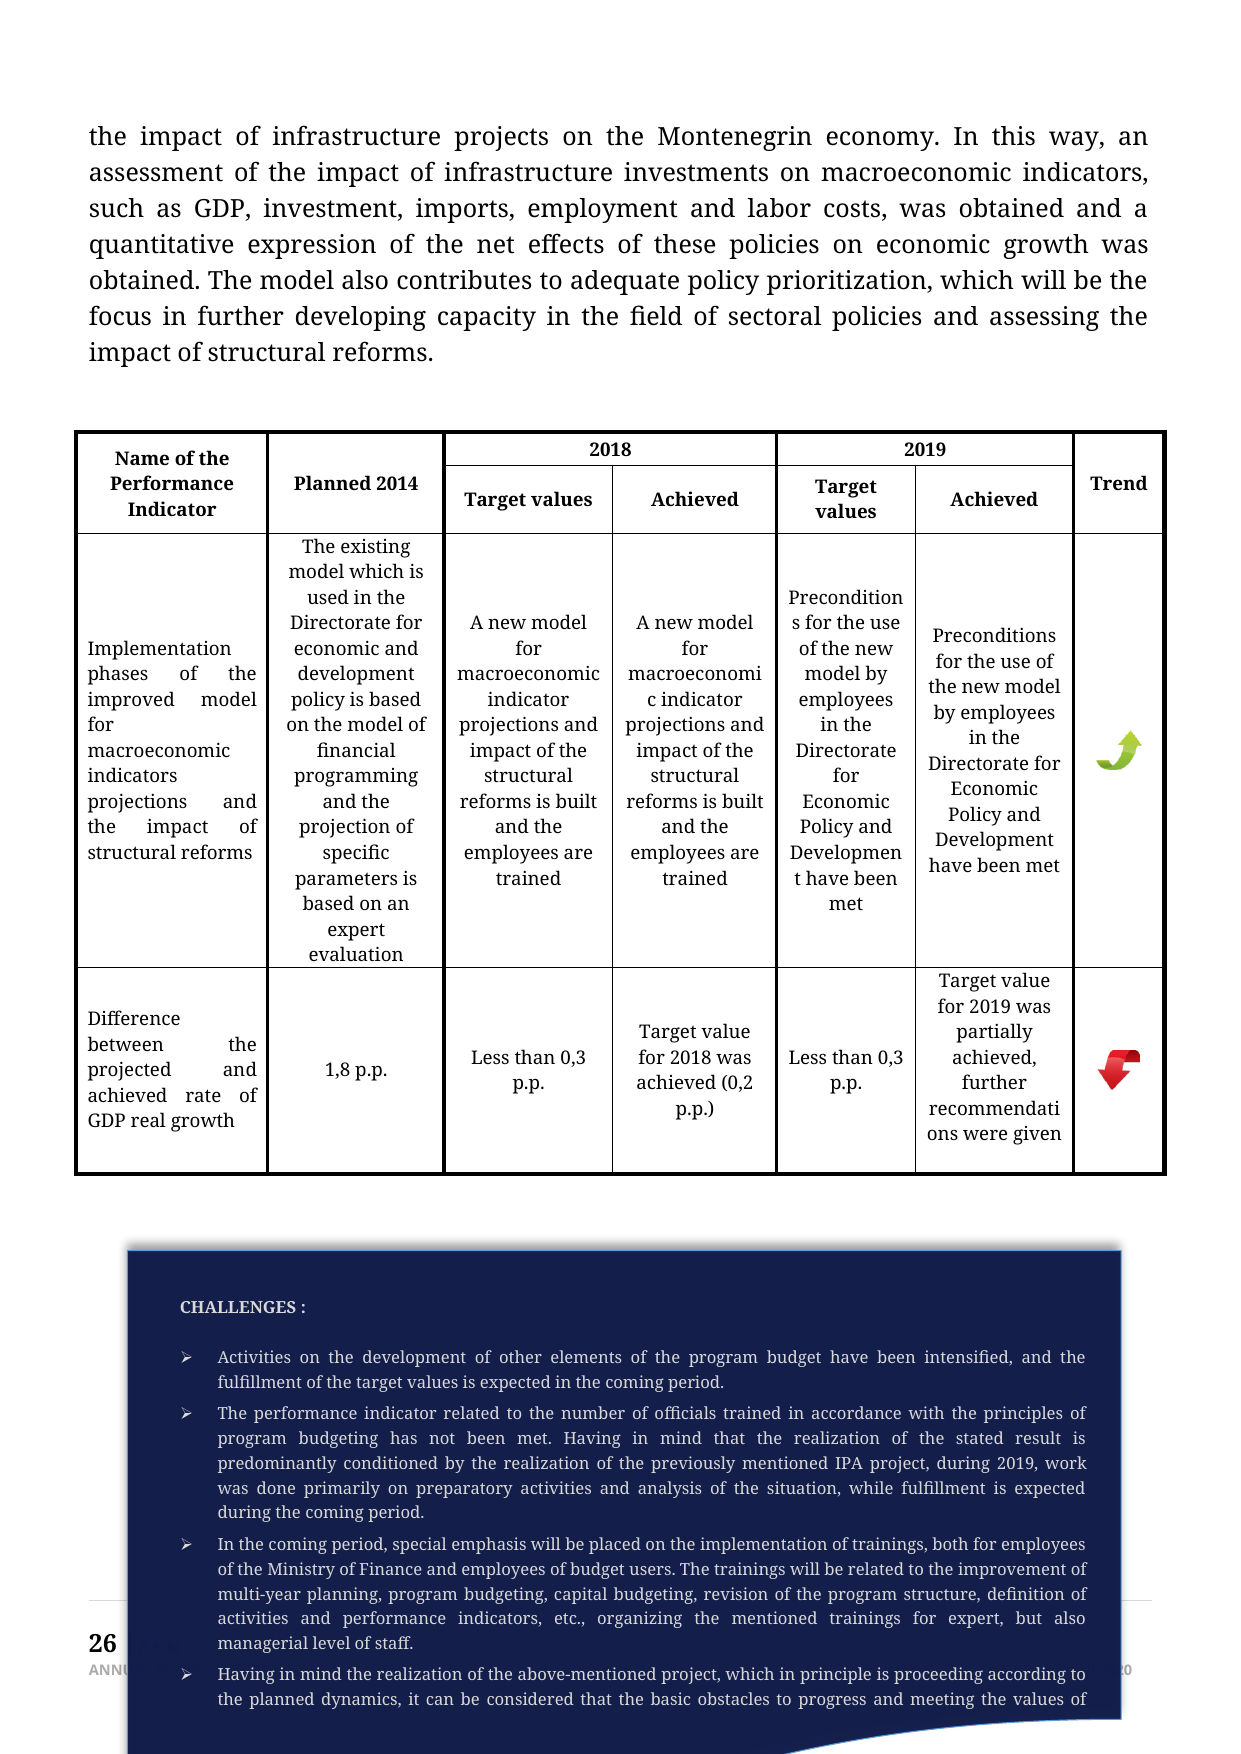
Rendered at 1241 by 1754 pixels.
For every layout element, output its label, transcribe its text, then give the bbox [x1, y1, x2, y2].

table_cell Achieved [613, 466, 775, 533]
table_cell 1,8 p.p. [269, 968, 442, 1172]
table_cell A new model for macroeconomic indicator projections and impact of the structural reforms is built and the employees are trained [613, 534, 775, 967]
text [89, 118, 1149, 368]
table_header 2019 [778, 434, 1072, 464]
table_header Planned 2014 [269, 434, 442, 533]
table_header 2018 [446, 434, 775, 464]
table_cell Target value for 2019 was partially achieved, further recommendations were given [916, 968, 1072, 1172]
table_cell Preconditions for the use of the new model by employees in the Directorate for Economic Policy and Development have been met [916, 534, 1072, 967]
table_cell Less than 0,3 p.p. [778, 968, 915, 1172]
table_cell Preconditions for the use of the new model by employees in the Directorate for Economic Policy and Development have been met [778, 534, 915, 967]
table_cell Target value for 2018 was achieved (0,2 p.p.) [613, 968, 775, 1172]
table_cell Target values [446, 466, 612, 533]
table_cell A new model for macroeconomic indicator projections and impact of the structural reforms is built and the employees are trained [446, 534, 612, 967]
table_header Name of the Performance Indicator [78, 434, 266, 533]
table_cell Difference between the projected and achieved rate of GDP real growth [78, 968, 266, 1172]
picture [1097, 1050, 1140, 1090]
table_cell Achieved [916, 466, 1072, 533]
table_cell Less than 0,3 p.p. [446, 968, 612, 1172]
table_header Trend [1075, 434, 1162, 533]
table_cell Implementation phases of the improved model for macroeconomic indicators projections and the impact of structural reforms [78, 534, 266, 967]
table_cell [1075, 968, 1162, 1172]
table_cell [1075, 534, 1162, 967]
table_cell Target values [778, 466, 915, 533]
table_cell The existing model which is used in the Directorate for economic and development policy is based on the model of financial programming and the projection of specific parameters is based on an expert evaluation [269, 534, 442, 967]
picture [1096, 730, 1142, 770]
